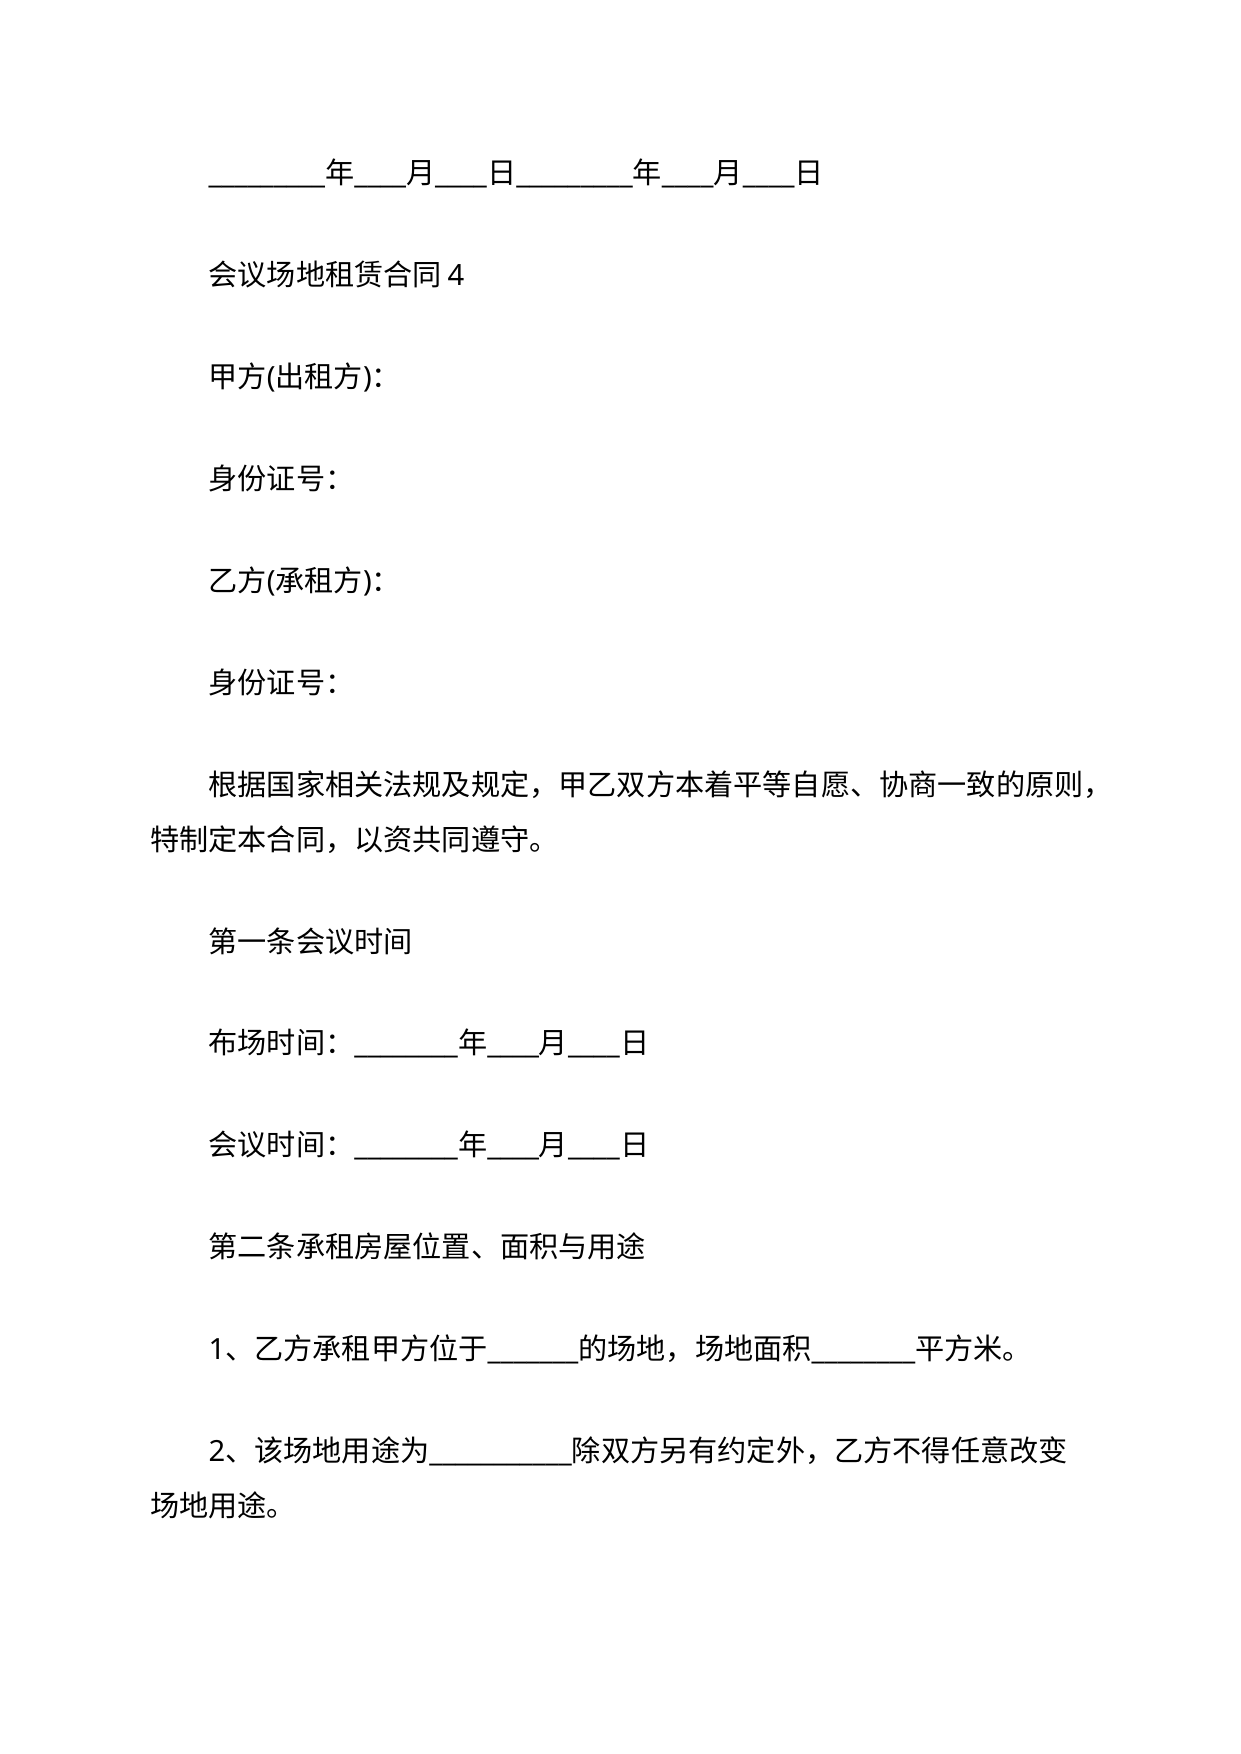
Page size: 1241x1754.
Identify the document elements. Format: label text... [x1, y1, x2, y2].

text 会议时间：________年____月____日 [150, 1122, 1090, 1164]
text 布场时间：________年____月____日 [150, 1020, 1090, 1062]
text 甲方(出租方)： [150, 354, 1090, 396]
text 身份证号： [150, 456, 1090, 498]
text 根据国家相关法规及规定，甲乙双方本着平等自愿、协商一致的原则，特制定本合同，以资共同遵守。 [150, 761, 1090, 859]
text _________年____月____日_________年____月____日 [150, 150, 1090, 192]
text 第二条承租房屋位置、面积与用途 [150, 1224, 1090, 1266]
text 乙方(承租方)： [150, 558, 1090, 600]
text 第一条会议时间 [150, 918, 1090, 960]
text 会议场地租赁合同4 [150, 252, 1090, 294]
text 2、该场地用途为___________除双方另有约定外，乙方不得任意改变场地用途。 [150, 1428, 1090, 1525]
text 身份证号： [150, 660, 1090, 702]
text 1、乙方承租甲方位于_______的场地，场地面积________平方米。 [150, 1326, 1090, 1368]
